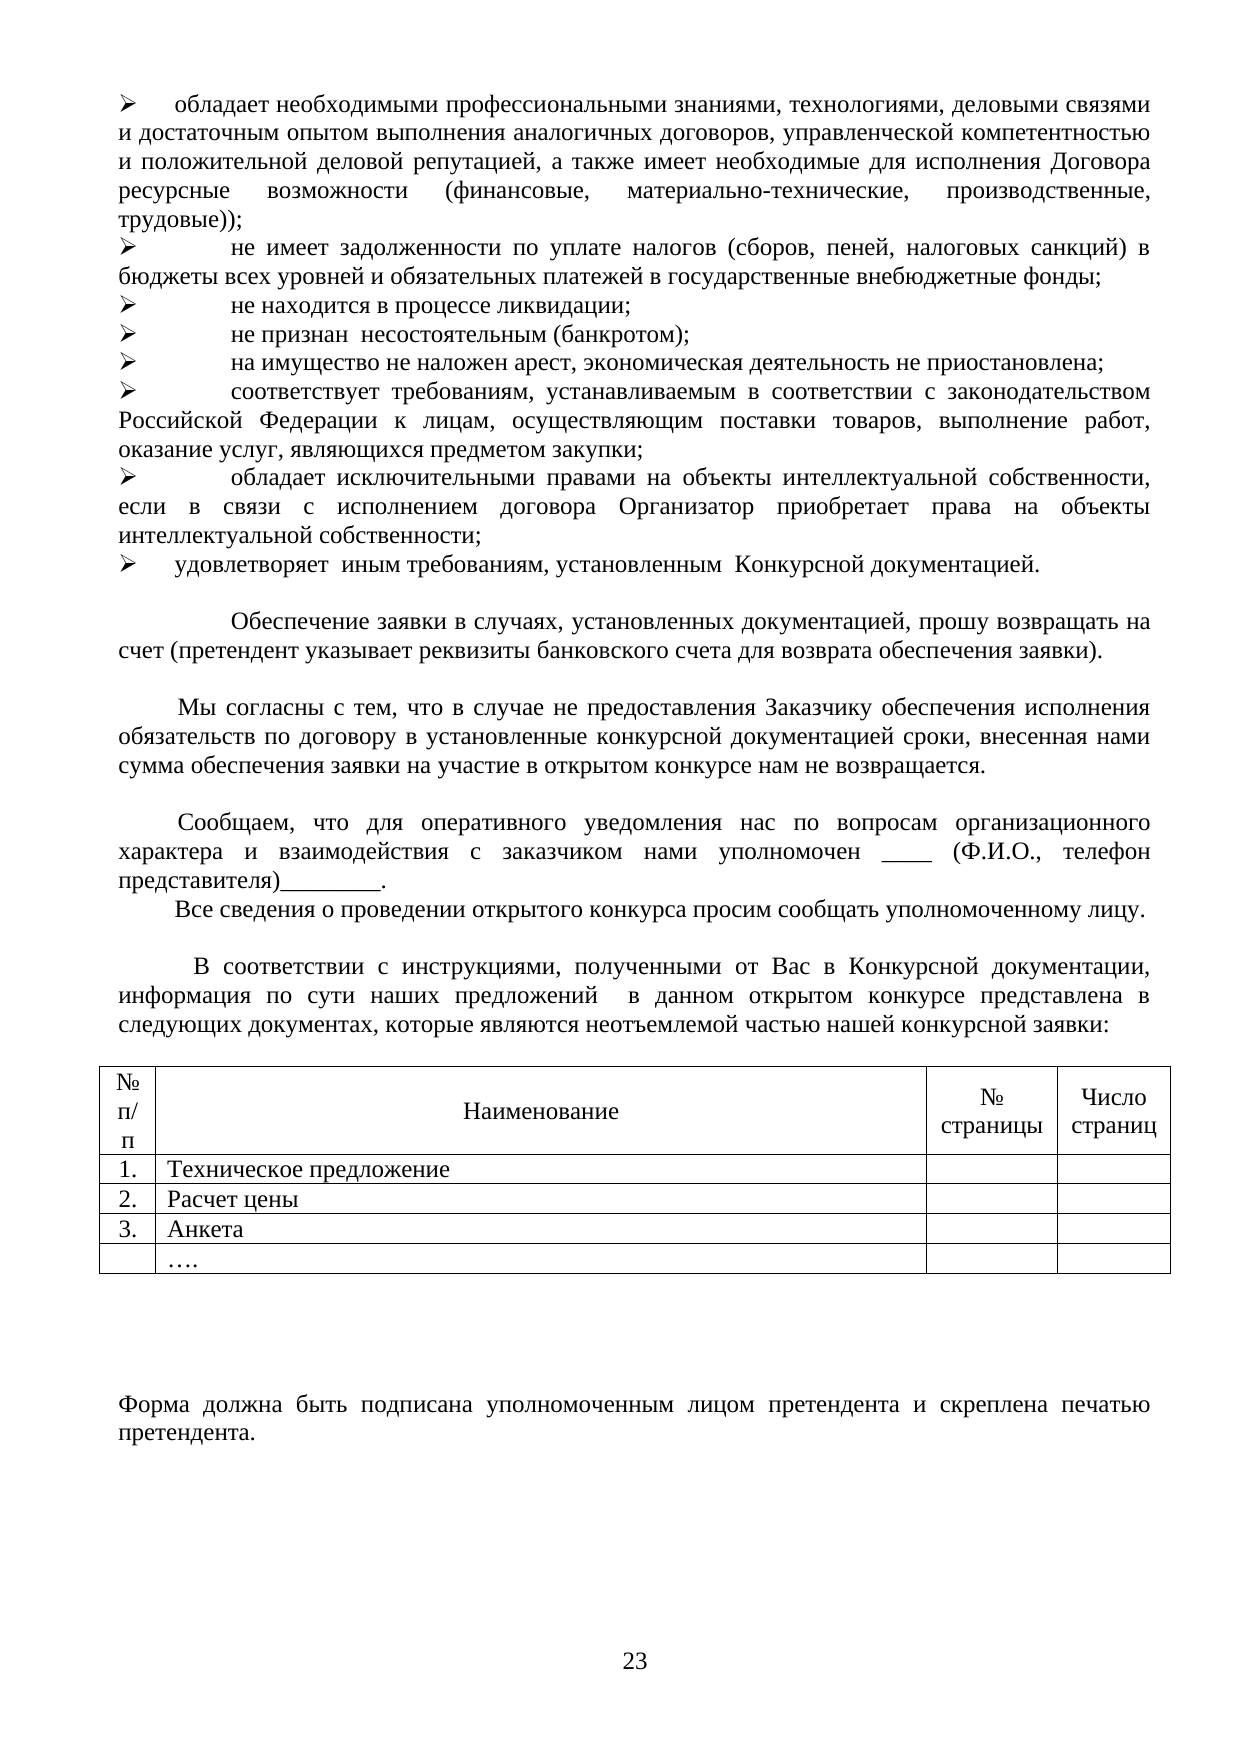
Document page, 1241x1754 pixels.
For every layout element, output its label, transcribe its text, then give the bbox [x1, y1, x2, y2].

text Все сведения о проведении открытого конкурса просим сообщать уполномоченному лицу. [118, 894, 1152, 922]
table_cell [1058, 1155, 1170, 1183]
table_cell Расчет цены [156, 1184, 926, 1213]
table_cell Анкета [156, 1214, 926, 1243]
table_cell Техническое предложение [156, 1155, 926, 1183]
table_cell [1058, 1244, 1170, 1273]
table_cell [1058, 1184, 1170, 1213]
table_cell 2. [100, 1184, 155, 1213]
table_cell [927, 1214, 1057, 1243]
table_cell 3. [100, 1214, 155, 1243]
list не находится в процессе ликвидации; [118, 290, 1152, 319]
text Сообщаем, что для оперативного уведомления нас по вопросам организационного характера и взаимодействия с заказчиком нами уполномочен ____ (Ф.И.О., телефон представителя)________. [118, 807, 1152, 894]
text Форма должна быть подписана уполномоченным лицом претендента и скреплена печатью претендента. [118, 1389, 1152, 1446]
list на имущество не наложен арест, экономическая деятельность не приостановлена; [118, 347, 1152, 376]
table_cell 1. [100, 1155, 155, 1183]
list обладает исключительными правами на объекты интеллектуальной собственности, если в связи с исполнением договора Организатор приобретает права на объекты интеллектуальной собственности; [118, 462, 1152, 549]
list соответствует требованиям, устанавливаемым в соответствии с законодательством Российской Федерации к лицам, осуществляющим поставки товаров, выполнение работ, оказание услуг, являющихся предметом закупки; [118, 376, 1152, 462]
table_cell …. [156, 1244, 926, 1273]
text Мы согласны с тем, что в случае не предоставления Заказчику обеспечения исполнения обязательств по договору в установленные конкурсной документацией сроки, внесенная нами сумма обеспечения заявки на участие в открытом конкурсе нам не возвращается. [118, 692, 1152, 779]
table_header Наименование [156, 1067, 926, 1153]
table_cell [927, 1184, 1057, 1213]
table_cell [927, 1244, 1057, 1273]
list обладает необходимыми профессиональными знаниями, технологиями, деловыми связями и достаточным опытом выполнения аналогичных договоров, управленческой компетентностью и положительной деловой репутацией, а также имеет необходимые для исполнения Договора ресурсные возможности (финансовые, материально-технические, производственные, трудовые)); [118, 89, 1152, 232]
table_header № п/п [100, 1067, 155, 1153]
list не имеет задолженности по уплате налогов (сборов, пеней, налоговых санкций) в бюджеты всех уровней и обязательных платежей в государственные внебюджетные фонды; [118, 232, 1152, 290]
list не признан несостоятельным (банкротом); [118, 319, 1152, 347]
text Обеспечение заявки в случаях, установленных документацией, прошу возвращать на счет (претендент указывает реквизиты банковского счета для возврата обеспечения заявки). [118, 606, 1152, 664]
table_header № страницы [927, 1067, 1057, 1153]
table_cell [927, 1155, 1057, 1183]
table_cell [1058, 1214, 1170, 1243]
text В соответствии с инструкциями, полученными от Вас в Конкурсной документации, информация по сути наших предложений в данном открытом конкурсе представлена в следующих документах, которые являются неотъемлемой частью нашей конкурсной заявки: [118, 951, 1152, 1037]
table_header Число страниц [1058, 1067, 1170, 1153]
list удовлетворяет иным требованиям, установленным Конкурсной документацией. [118, 549, 1152, 577]
table_cell [100, 1244, 155, 1273]
